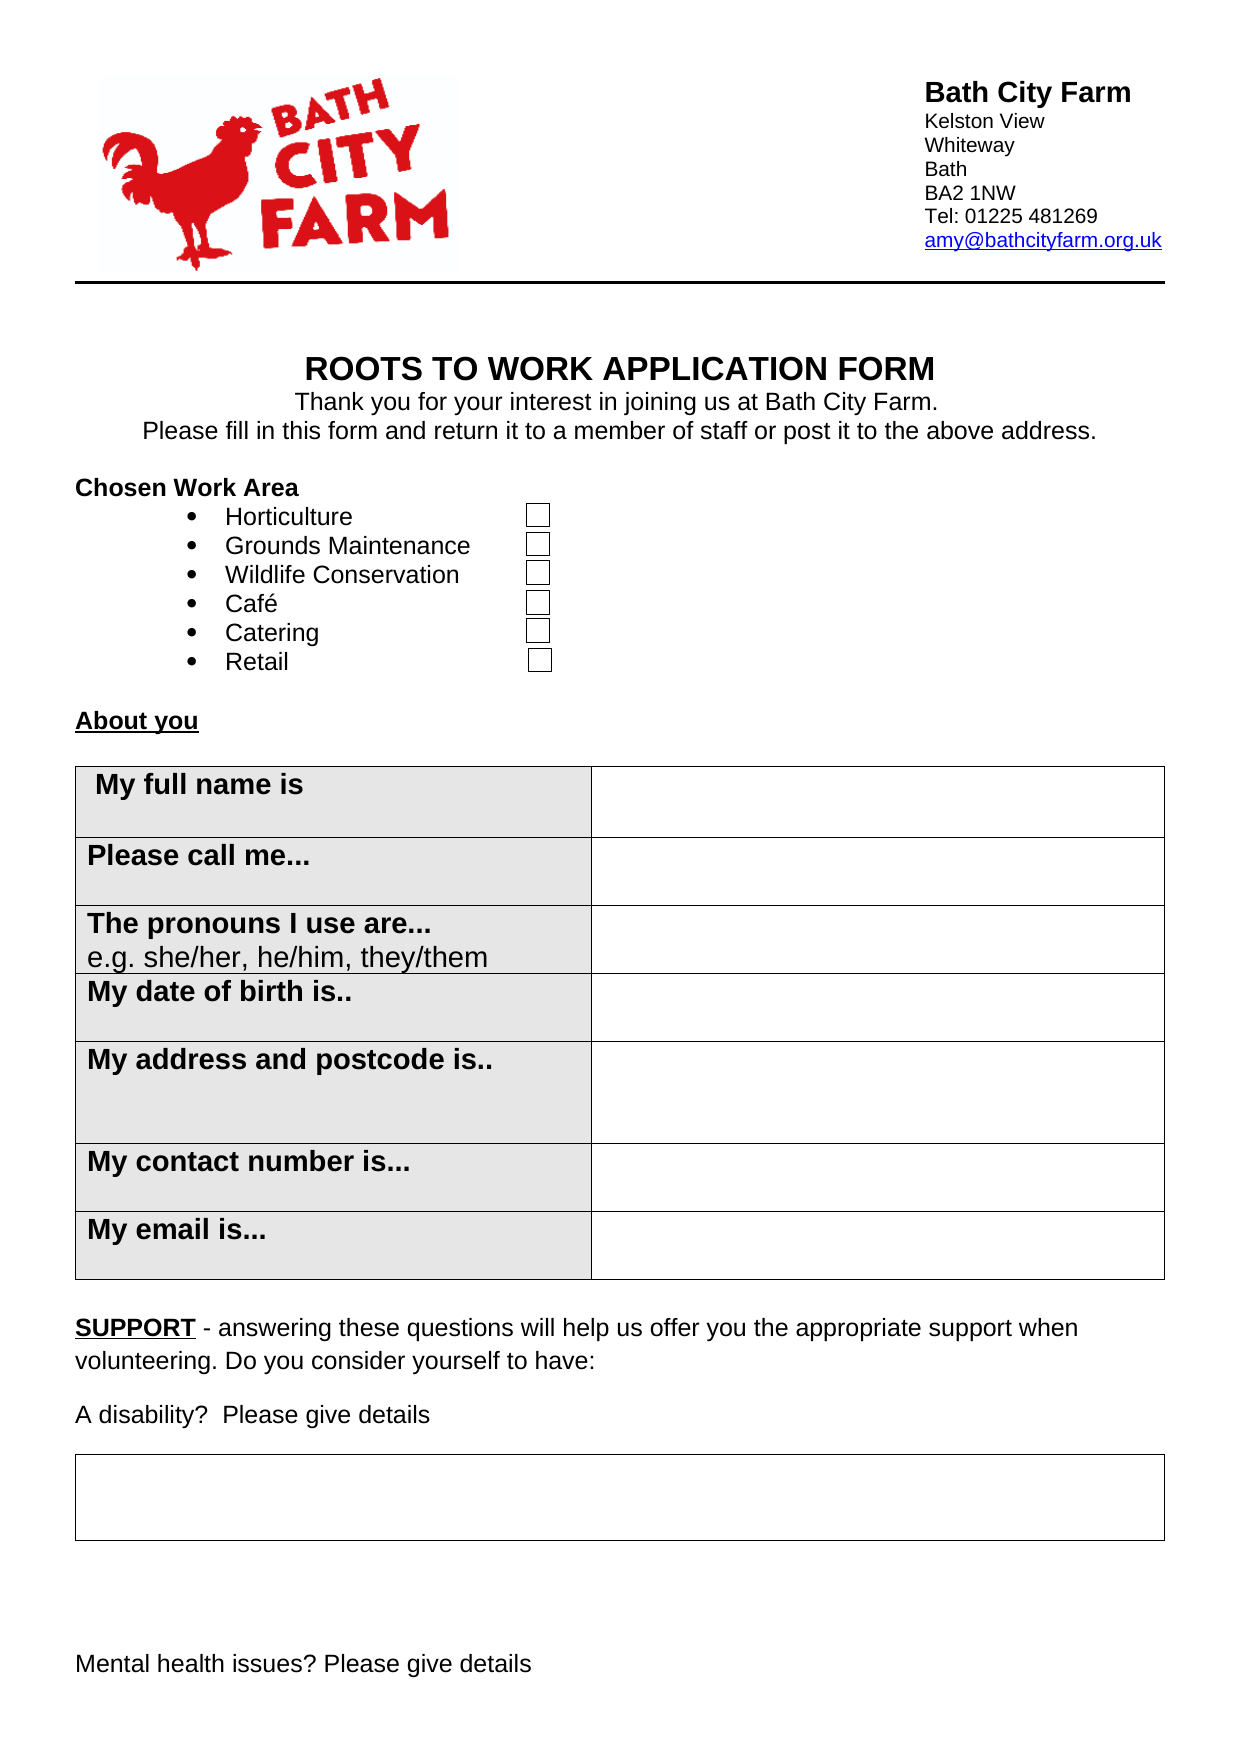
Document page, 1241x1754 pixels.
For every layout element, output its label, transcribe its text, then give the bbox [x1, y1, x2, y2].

table_cell [592, 906, 1164, 973]
table_cell [592, 974, 1164, 1041]
subtitle Chosen Work Area [75, 473, 1165, 502]
table_cell The pronouns I use are... e.g. she/her, he/him, they/them [76, 906, 591, 973]
list Catering [187, 618, 1165, 646]
table_cell My email is... [76, 1212, 591, 1279]
table_header Bath City Farm Kelston View Whiteway BA2 1NW Tel: 01225 481269 amy@bathcityfarm.org.uk [913, 75, 1240, 281]
table_cell My contact number is... [76, 1144, 591, 1211]
table_header [76, 1455, 1164, 1540]
list Wildlife Conservation [187, 560, 1165, 589]
table_cell [592, 1144, 1164, 1211]
list Horticulture [187, 502, 1165, 531]
text A disability? Please give details [75, 1400, 1165, 1429]
subtitle About you [75, 706, 1165, 735]
list Retail [187, 646, 1165, 675]
table_cell [592, 838, 1164, 905]
list Café [187, 589, 1165, 618]
table_cell My address and postcode is.. [76, 1042, 591, 1143]
text Mental health issues? Please give details [75, 1649, 1165, 1677]
table_cell [592, 1042, 1164, 1143]
table_header [592, 767, 1164, 837]
text SUPPORT - answering these questions will help us offer you the appropriate support when volunteering. Do you consider yourself to have: [75, 1280, 1165, 1375]
list Grounds Maintenance [187, 531, 1165, 560]
table_cell [592, 1212, 1164, 1279]
text ROOTS TO WORK APPLICATION FORM Thank you for your interest in joining us at Bath City Farm. Please fill in this form and return it to a member of staff or post it to the above address. [75, 284, 1165, 445]
table_cell My date of birth is.. [76, 974, 591, 1041]
table_cell Please call me... [76, 838, 591, 905]
picture [97, 75, 467, 276]
table_header My full name is [76, 767, 591, 837]
table_header [86, 75, 913, 281]
